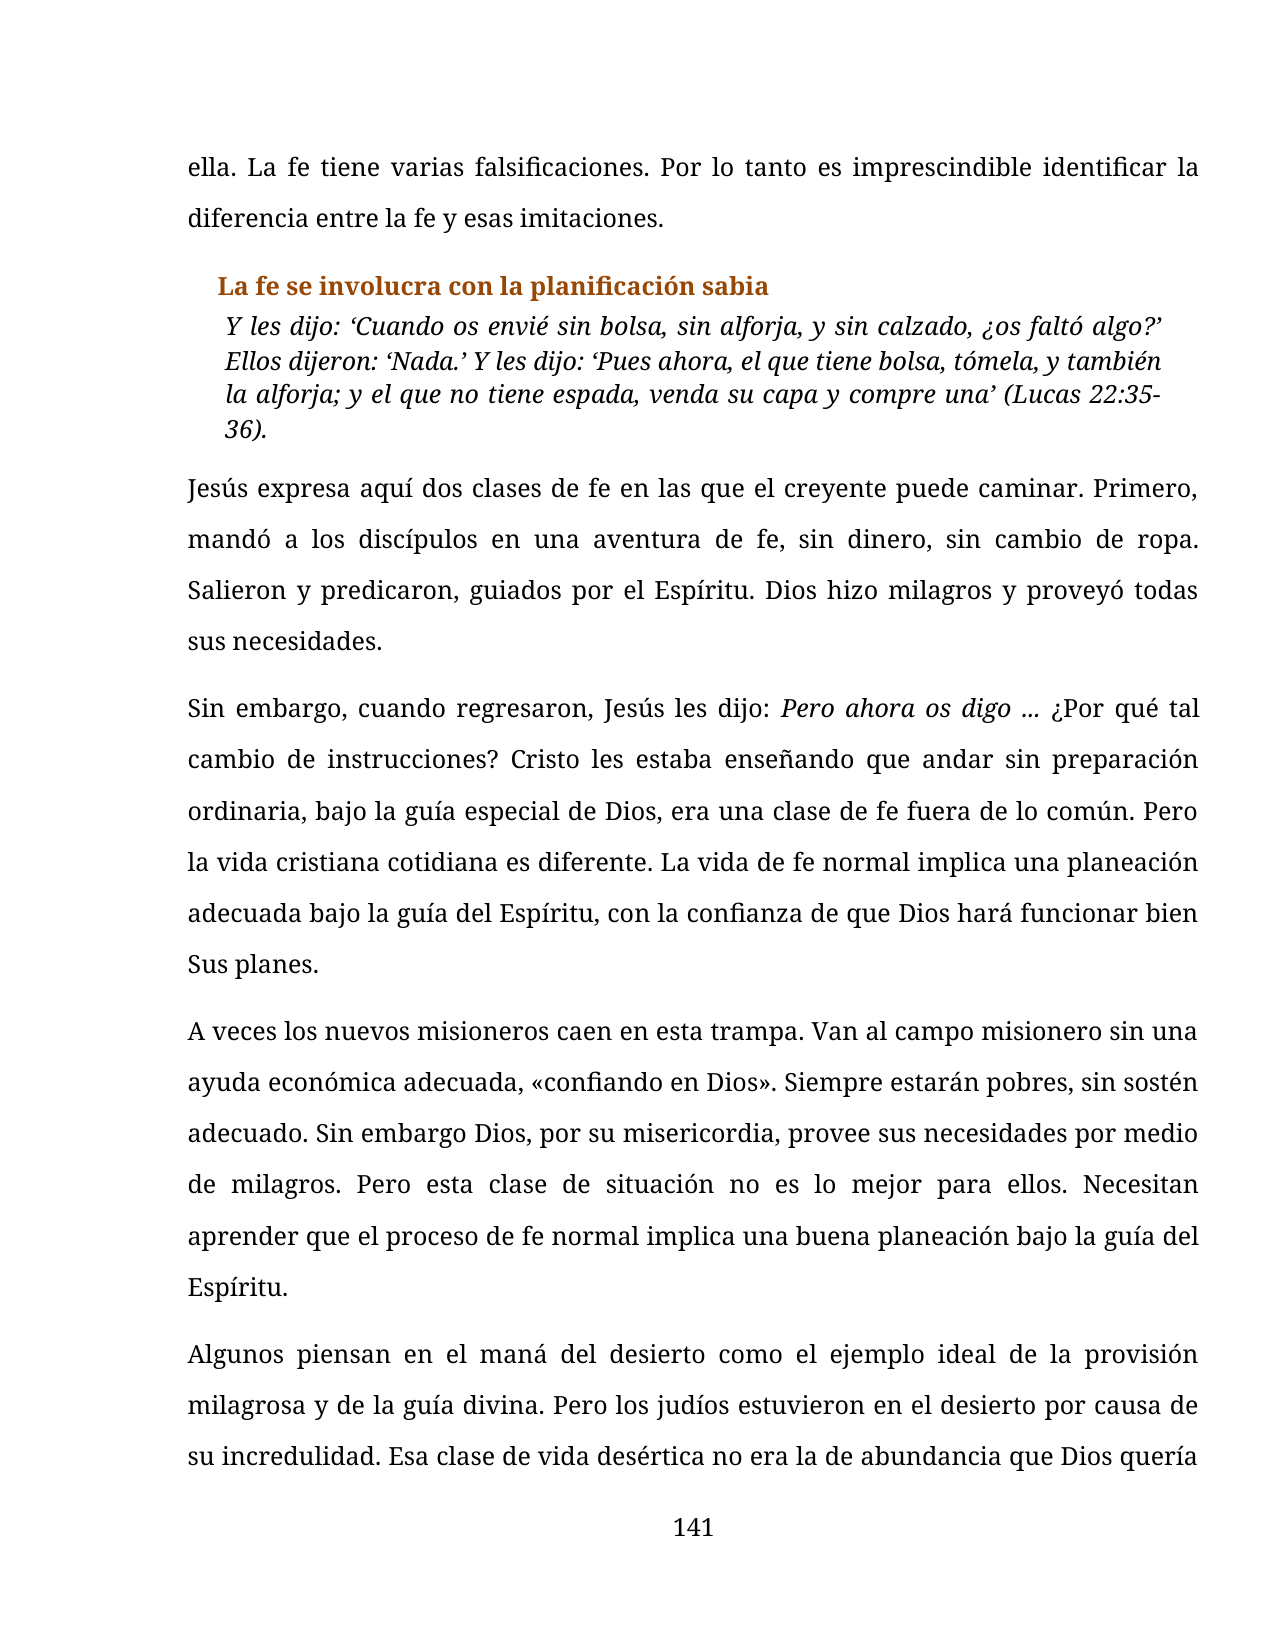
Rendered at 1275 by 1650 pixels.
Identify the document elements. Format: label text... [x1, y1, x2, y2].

subtitle La fe se involucra con la planificación sabia [217, 269, 1200, 303]
text Jesús expresa aquí dos clases de fe en las que el creyente puede caminar. Primero, mandó a los discípulos en una aventura de fe, sin dinero, sin cambio de ropa. Salieron y predicaron, guiados por el Espíritu. Dios hizo milagros y proveyó todas sus necesidades. [187, 470, 1200, 657]
text Y les dijo: ‘Cuando os envié sin bolsa, sin alforja, y sin calzado, ¿os faltó algo?’ Ellos dijeron: ‘Nada.’ Y les dijo: ‘Pues ahora, el que tiene bolsa, tómela, y también la alforja; y el que no tiene espada, venda su capa y compre una’ (Lucas 22:35-36). [225, 309, 1162, 445]
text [187, 150, 1200, 235]
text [187, 1337, 1200, 1473]
text A veces los nuevos misioneros caen en esta trampa. Van al campo misionero sin una ayuda económica adecuada, «confiando en Dios». Siempre estarán pobres, sin sostén adecuado. Sin embargo Dios, por su misericordia, provee sus necesidades por medio de milagros. Pero esta clase de situación no es lo mejor para ellos. Necesitan aprender que el proceso de fe normal implica una buena planeación bajo la guía del Espíritu. [187, 1014, 1200, 1303]
text Sin embargo, cuando regresaron, Jesús les dijo: Pero ahora os digo ... ¿Por qué tal cambio de instrucciones? Cristo les estaba enseñando que andar sin preparación ordinaria, bajo la guía especial de Dios, era una clase de fe fuera de lo común. Pero la vida cristiana cotidiana es diferente. La vida de fe normal implica una planeación adecuada bajo la guía del Espíritu, con la confianza de que Dios hará funcionar bien Sus planes. [187, 691, 1200, 980]
